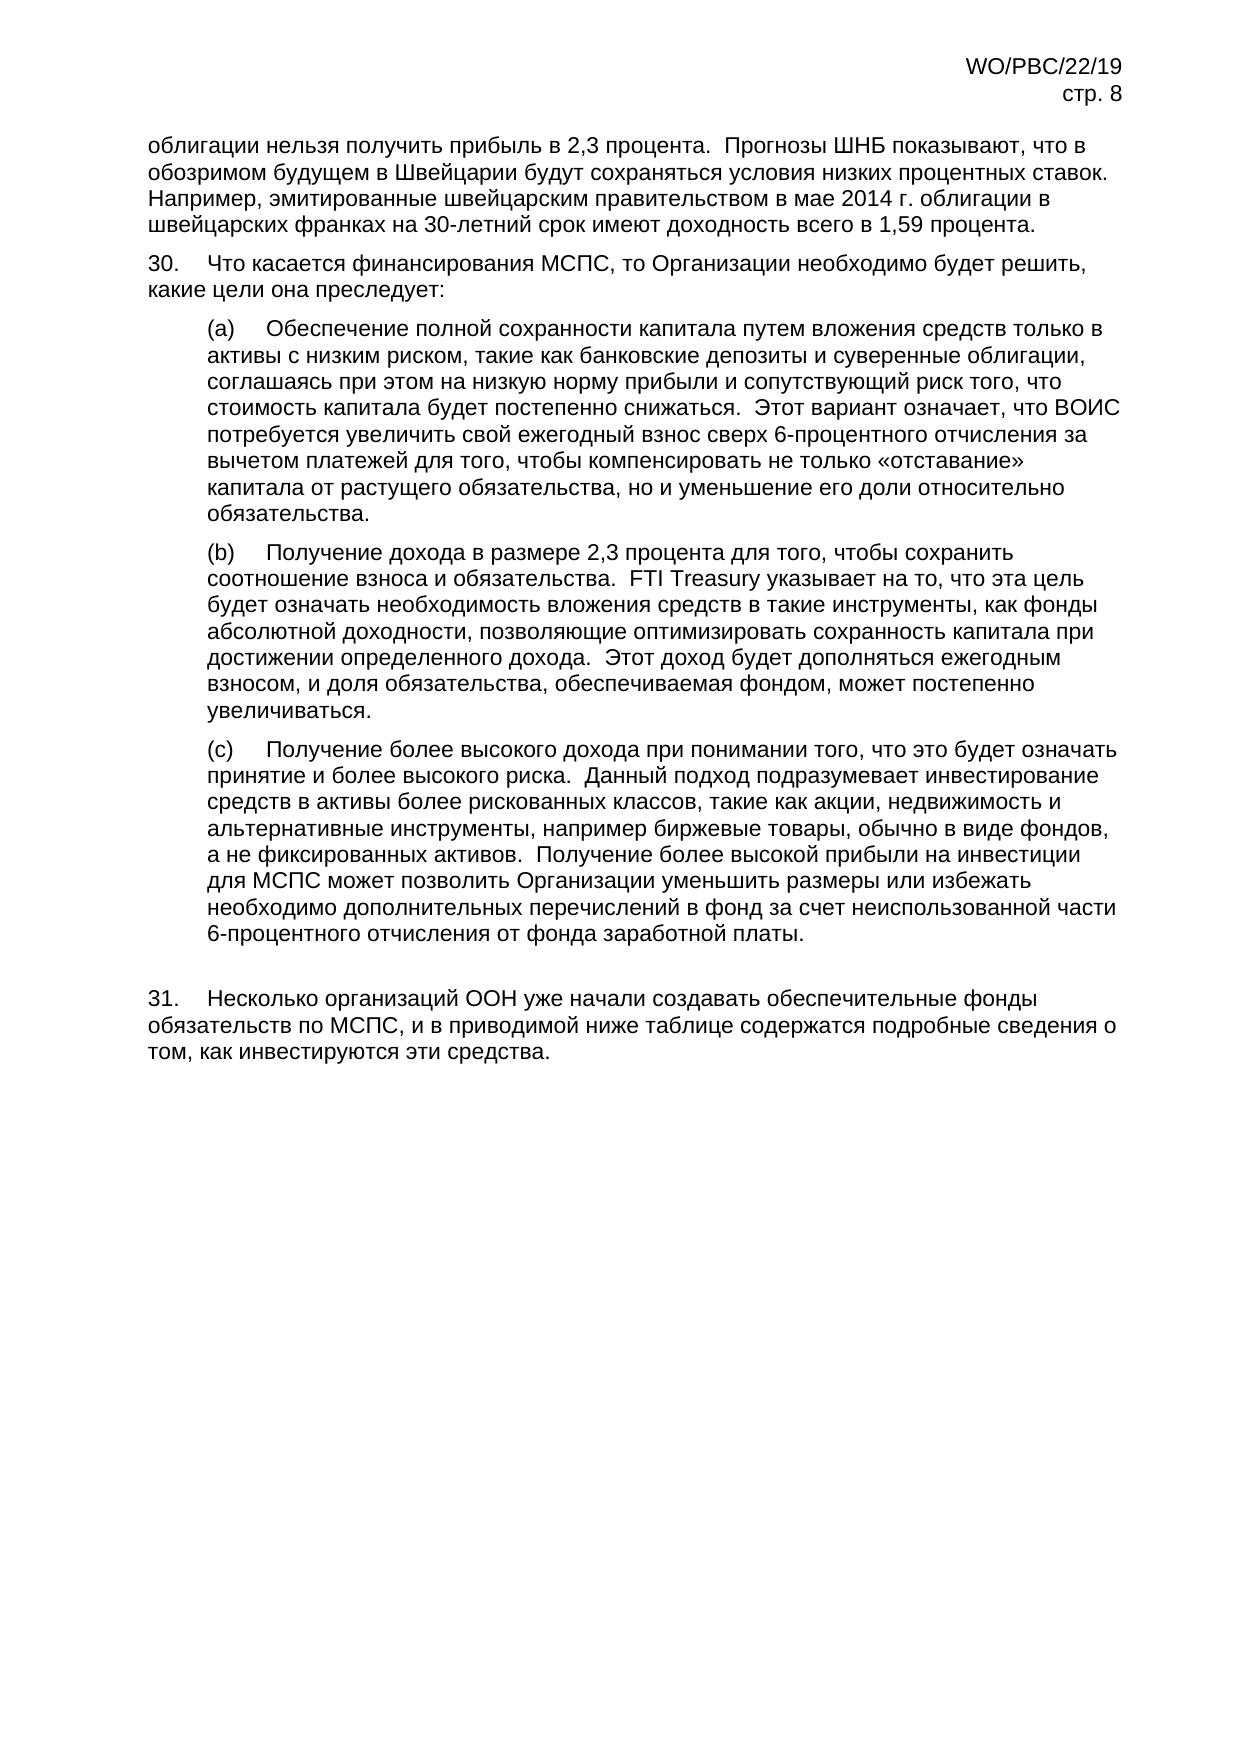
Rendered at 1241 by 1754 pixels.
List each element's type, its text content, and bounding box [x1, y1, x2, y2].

list Получение дохода в размере 2,3 процента для того, чтобы сохранить соотношение взноса и обязательства. FTI Treasury указывает на то, что эта цель будет означать необходимость вложения средств в такие инструменты, как фонды абсолютной доходности, позволяющие оптимизировать сохранность капитала при достижении определенного дохода. Этот доход будет дополняться ежегодным взносом, и доля обязательства, обеспечиваемая фондом, может постепенно увеличиваться. [207, 539, 1122, 723]
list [148, 132, 1122, 238]
list Обеспечение полной сохранности капитала путем вложения средств только в активы с низким риском, такие как банковские депозиты и суверенные облигации, соглашаясь при этом на низкую норму прибыли и сопутствующий риск того, что стоимость капитала будет постепенно снижаться. Этот вариант означает, что ВОИС потребуется увеличить свой ежегодный взнос сверх 6-процентного отчисления за вычетом платежей для того, чтобы компенсировать не только «отставание» капитала от растущего обязательства, но и уменьшение его доли относительно обязательства. [207, 315, 1122, 526]
list Несколько организаций ООН уже начали создавать обеспечительные фонды обязательств по МСПС, и в приводимой ниже таблице содержатся подробные сведения о том, как инвестируются эти средства. [148, 985, 1122, 1064]
list Что касается финансирования МСПС, то Организации необходимо будет решить, какие цели она преследует: [148, 250, 1122, 303]
list Получение более высокого дохода при понимании того, что это будет означать принятие и более высокого риска. Данный подход подразумевает инвестирование средств в активы более рискованных классов, такие как акции, недвижимость и альтернативные инструменты, например биржевые товары, обычно в виде фондов, а не фиксированных активов. Получение более высокой прибыли на инвестиции для МСПС может позволить Организации уменьшить размеры или избежать необходимо дополнительных перечислений в фонд за счет неиспользованной части 6-процентного отчисления от фонда заработной платы. [207, 736, 1122, 946]
